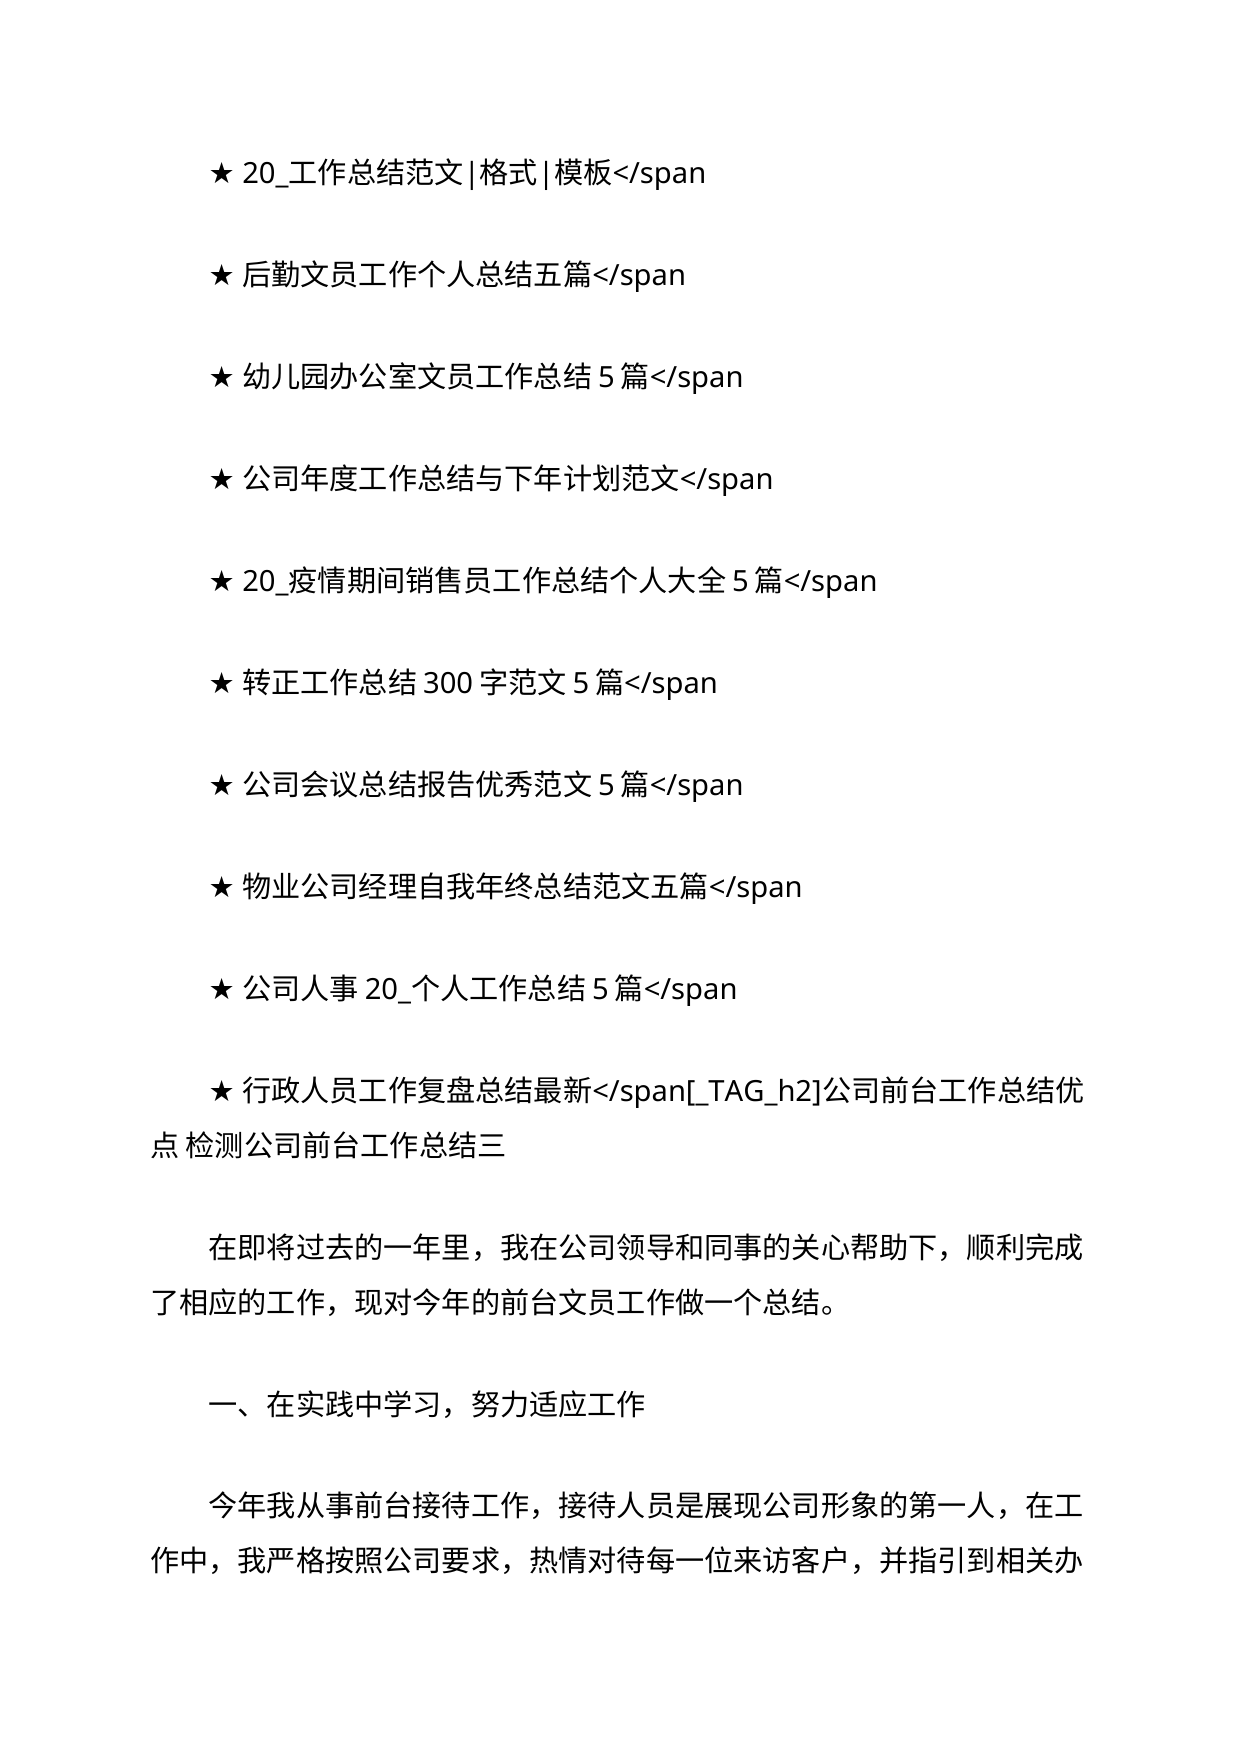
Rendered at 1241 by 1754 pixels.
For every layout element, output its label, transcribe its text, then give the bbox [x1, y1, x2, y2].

text ★ 公司年度工作总结与下年计划范文</span [150, 456, 1090, 498]
text ★ 公司人事20_个人工作总结5篇</span [150, 966, 1090, 1008]
text ★ 转正工作总结300字范文5篇</span [150, 660, 1090, 702]
text 在即将过去的一年里，我在公司领导和同事的关心帮助下，顺利完成了相应的工作，现对今年的前台文员工作做一个总结。 [150, 1224, 1090, 1322]
text ★ 幼儿园办公室文员工作总结5篇</span [150, 354, 1090, 396]
text 一、在实践中学习，努力适应工作 [150, 1381, 1090, 1423]
text ★ 后勤文员工作个人总结五篇</span [150, 252, 1090, 294]
text ★ 20_疫情期间销售员工作总结个人大全5篇</span [150, 558, 1090, 600]
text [150, 1483, 1090, 1580]
text ★ 行政人员工作复盘总结最新</span[_TAG_h2]公司前台工作总结优点 检测公司前台工作总结三 [150, 1068, 1090, 1165]
text ★ 公司会议总结报告优秀范文5篇</span [150, 762, 1090, 804]
text ★ 物业公司经理自我年终总结范文五篇</span [150, 864, 1090, 906]
text ★ 20_工作总结范文|格式|模板</span [150, 150, 1090, 192]
